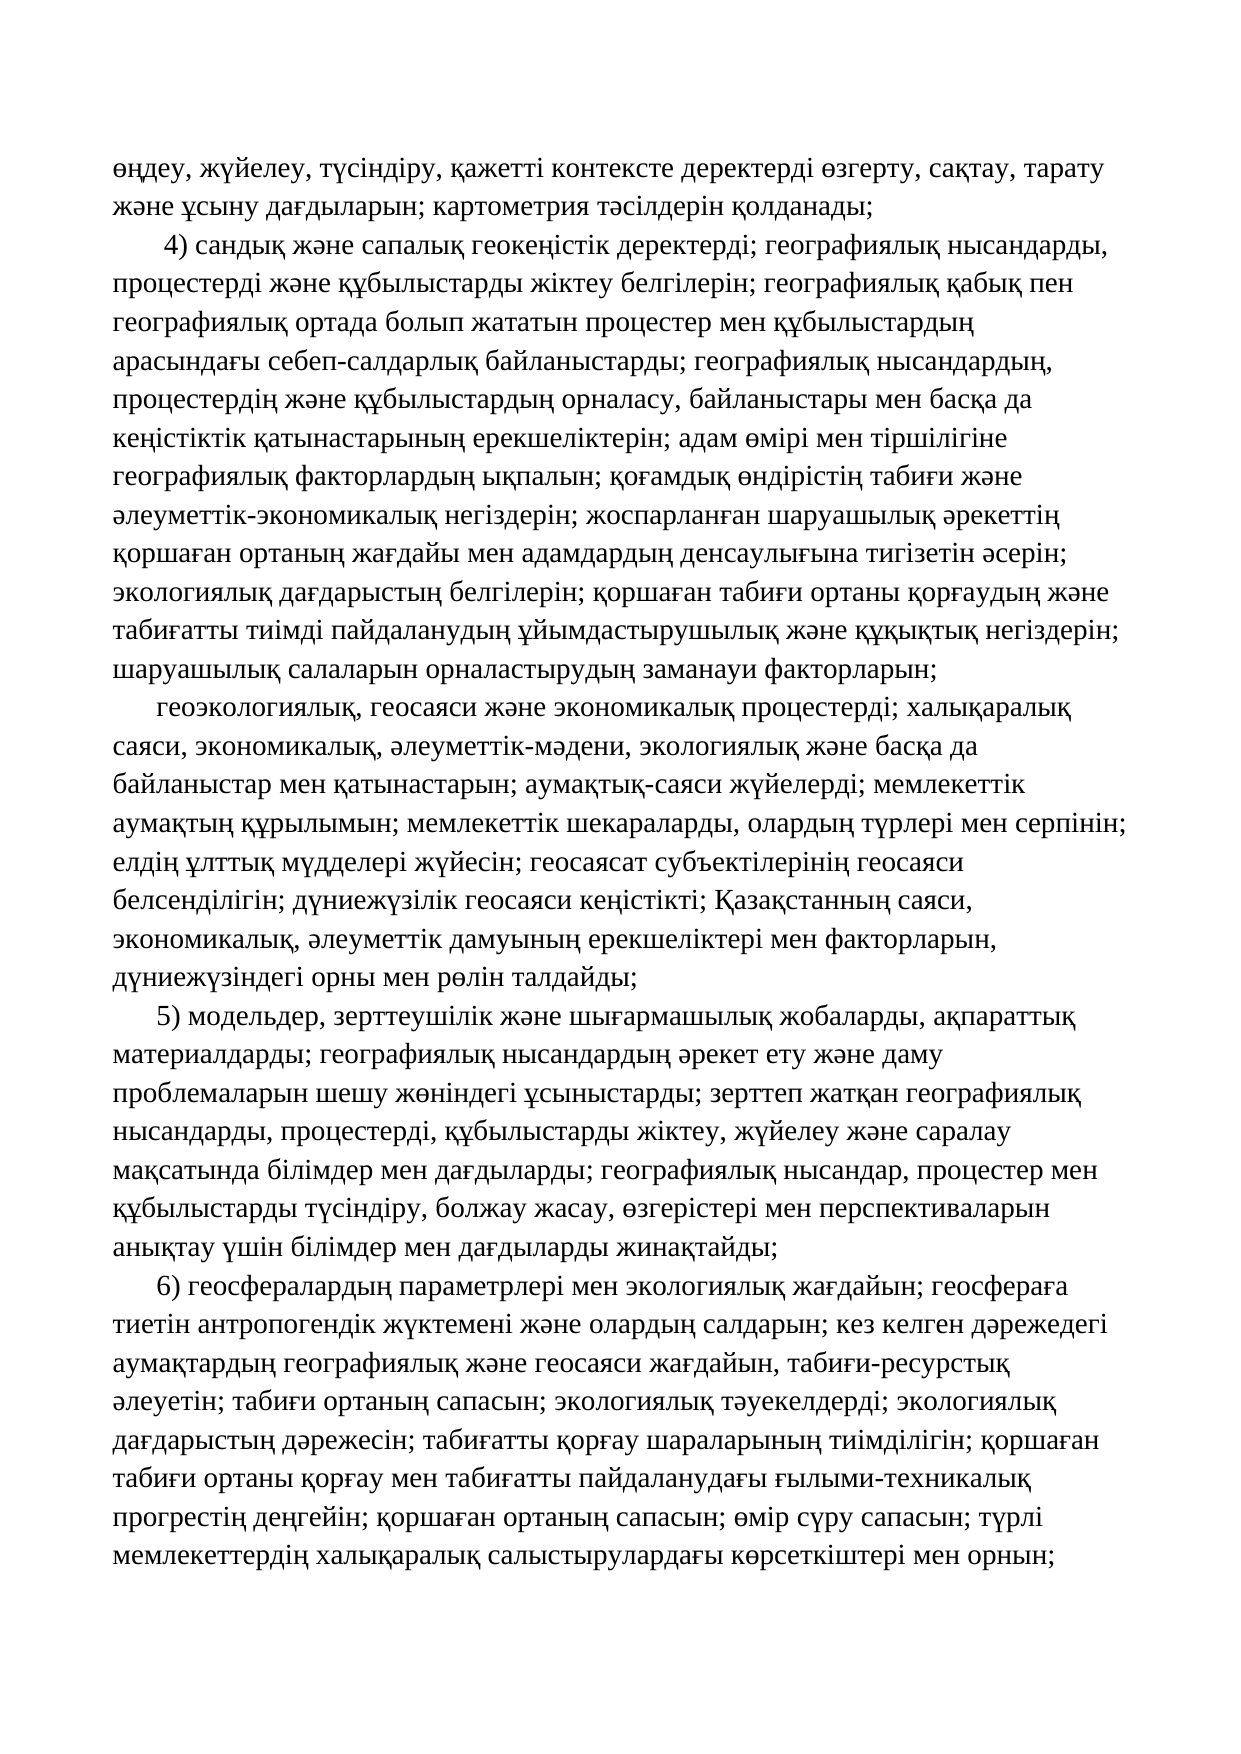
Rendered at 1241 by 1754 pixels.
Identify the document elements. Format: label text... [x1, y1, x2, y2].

text 5) модельдер, зерттеушілік және шығармашылық жобаларды, ақпараттық материалдарды; географиялық нысандардың әрекет ету және даму проблемаларын шешу жөніндегі ұсыныстарды; зерттеп жатқан географиялық нысандарды, процестерді, құбылыстарды жіктеу, жүйелеу және саралау мақсатында білімдер мен дағдыларды; географиялық нысандар, процестер мен құбылыстарды түсіндіру, болжау жасау, өзгерістері мен перспективаларын анықтау үшін білімдер мен дағдыларды жинақтайды; [112, 998, 1128, 1263]
text геоэкологиялық, геосаяси және экономикалық процестерді; халықаралық саяси, экономикалық, әлеуметтік-мәдени, экологиялық және басқа да байланыстар мен қатынастарын; аумақтық-саяси жүйелерді; мемлекеттік аумақтың құрылымын; мемлекеттік шекараларды, олардың түрлері мен серпінін; елдің ұлттық мүдделері жүйесін; геосаясат субъектілерінің геосаяси белсенділігін; дүниежүзілік геосаяси кеңістікті; Қазақстанның саяси, экономикалық, әлеуметтік дамуының ерекшеліктері мен факторларын, дүниежүзіндегі орны мен рөлін талдайды; [112, 689, 1128, 993]
text 4) сандық және сапалық геокеңістік деректерді; географиялық нысандарды, процестерді және құбылыстарды жіктеу белгілерін; географиялық қабық пен географиялық ортада болып жататын процестер мен құбылыстардың арасындағы себеп-салдарлық байланыстарды; географиялық нысандардың, процестердің және құбылыстардың орналасу, байланыстары мен басқа да кеңістіктік қатынастарының ерекшеліктерін; адам өмірі мен тіршілігіне географиялық факторлардың ықпалын; қоғамдық өндірістің табиғи және әлеуметтік-экономикалық негіздерін; жоспарланған шаруашылық әрекеттің қоршаған ортаның жағдайы мен адамдардың денсаулығына тигізетін әсерін; экологиялық дағдарыстың белгілерін; қоршаған табиғи ортаны қорғаудың және табиғатты тиімді пайдаланудың ұйымдастырушылық және құқықтық негіздерін; шаруашылық салаларын орналастырудың заманауи факторларын; [112, 227, 1128, 684]
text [112, 1268, 1128, 1571]
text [112, 150, 1128, 222]
